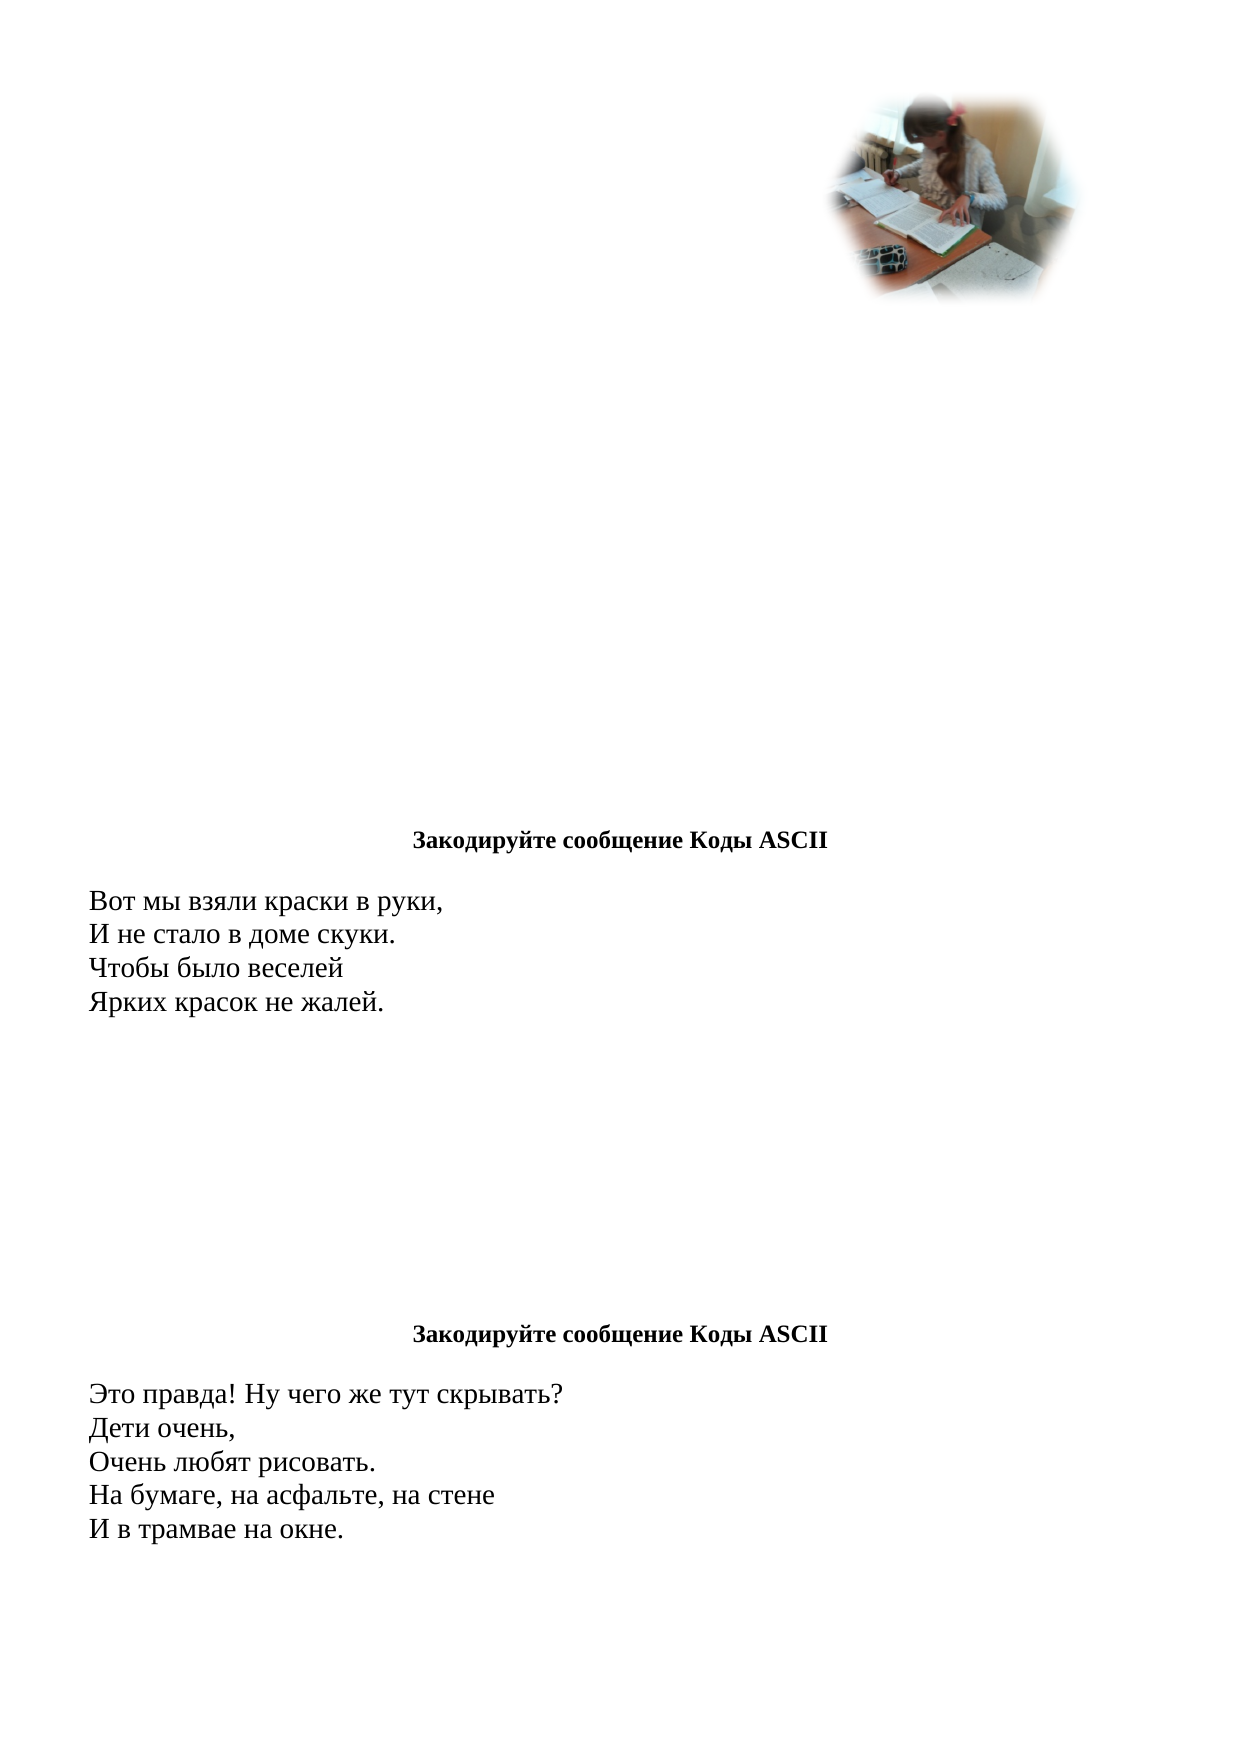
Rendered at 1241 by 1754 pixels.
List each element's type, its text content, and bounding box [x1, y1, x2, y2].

text На бумаге, на асфальте, на стене [89, 1477, 1152, 1511]
text Закодируйте сообщение Коды ASCII [89, 1319, 1152, 1348]
text Чтобы было веселей [89, 950, 1152, 984]
text Очень любят рисовать. [89, 1444, 1152, 1477]
picture [852, 118, 1060, 279]
text Вот мы взяли краски в руки, [89, 883, 1152, 917]
text Ярких красок не жалей. [89, 984, 1152, 1017]
text И в трамвае на окне. [89, 1511, 1152, 1544]
text И не стало в доме скуки. [89, 917, 1152, 950]
text Дети очень, [89, 1410, 1152, 1444]
text Закодируйте сообщение Коды ASCII [89, 826, 1152, 854]
text Это правда! Ну чего же тут скрывать? [89, 1377, 1152, 1410]
